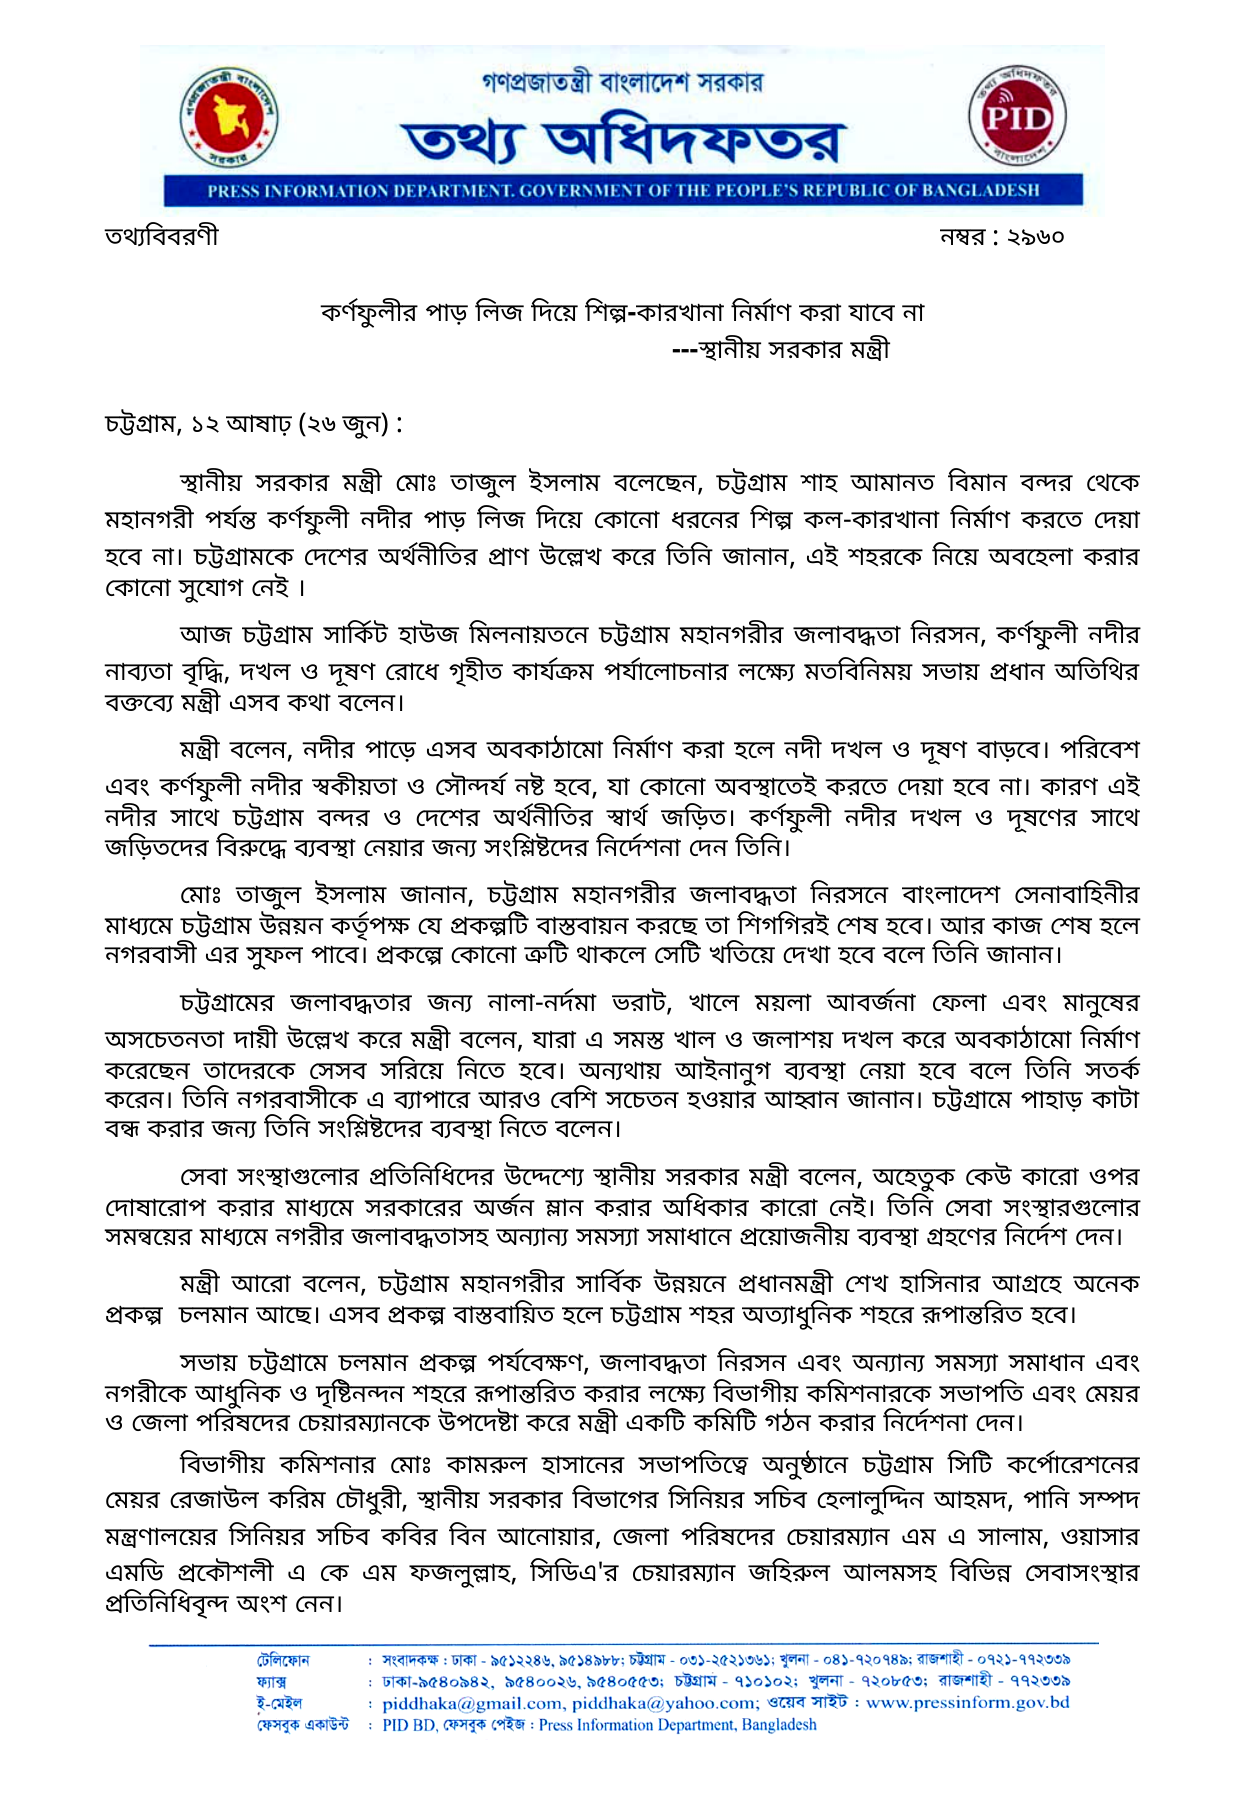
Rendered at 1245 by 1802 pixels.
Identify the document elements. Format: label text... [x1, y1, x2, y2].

text চট্টগ্রাম, ১২ আষাঢ় (২৬ জুন) : [105, 403, 1140, 442]
text তথ্যবিবরণী নম্বর : ২৯৬০ [105, 216, 1140, 256]
text আজ চট্টগ্রাম সার্কিট হাউজ মিলনায়তনে চট্টগ্রাম মহানগরীর জলাবদ্ধতা নিরসন, কর্ণফুলী নদীর নাব্যতা বৃদ্ধি, দখল ও দূষণ রোধে গৃহীত কার্যক্রম পর্যালোচনার লক্ষ্যে মতবিনিময় সভায় প্রধান অতিথির বক্তব্যে মন্ত্রী এসব কথা বলেন। [105, 614, 1140, 717]
text কর্ণফুলীর পাড় লিজ দিয়ে শিল্প-কারখানা নির্মাণ করা যাবে না [105, 292, 1140, 329]
text মন্ত্রী আরো বলেন, চট্টগ্রাম মহানগরীর সার্বিক উন্নয়নে প্রধানমন্ত্রী শেখ হাসিনার আগ্রহে অনেক প্রকল্প চলমান আছে। এসব প্রকল্প বাস্তবায়িত হলে চট্টগ্রাম শহর অত্যাধুনিক শহরে রূপান্তরিত হবে। [105, 1264, 1140, 1330]
text বিভাগীয় কমিশনার মোঃ কামরুল হাসানের সভাপতিত্বে অনুষ্ঠানে চট্টগ্রাম সিটি কর্পোরেশনের মেয়র রেজাউল করিম চৌধুরী, স্থানীয় সরকার বিভাগের সিনিয়র সচিব হেলালুদ্দিন আহমদ, পানি সম্পদ মন্ত্রণালয়ের সিনিয়র সচিব কবির বিন আনোয়ার, জেলা পরিষদের চেয়ারম্যান এম এ সালাম, ওয়াসার এমডি প্রকৌশলী এ কে এম ফজলুল্লাহ, সিডিএ'র চেয়ারম্যান জহিরুল আলমসহ বিভিন্ন সেবাসংস্থার প্রতিনিধিবৃন্দ অংশ নেন। [105, 1450, 1140, 1619]
text ---স্থানীয় সরকার মন্ত্রী [105, 329, 1140, 366]
text মন্ত্রী বলেন, নদীর পাড়ে এসব অবকাঠামো নির্মাণ করা হলে নদী দখল ও দূষণ বাড়বে। পরিবেশ এবং কর্ণফুলী নদীর স্বকীয়তা ও সৌন্দর্য নষ্ট হবে, যা কোনো অবস্থাতেই করতে দেয়া হবে না। কারণ এই নদীর সাথে চট্টগ্রাম বন্দর ও দেশের অর্থনীতির স্বার্থ জড়িত। কর্ণফুলী নদীর দখল ও দূষণের সাথে জড়িতদের বিরুদ্ধে ব্যবস্থা নেয়ার জন্য সংশ্লিষ্টদের নির্দেশনা দেন তিনি। [105, 730, 1140, 862]
text স্থানীয় সরকার মন্ত্রী মোঃ তাজুল ইসলাম বলেছেন, চট্টগ্রাম শাহ আমানত বিমান বন্দর থেকে মহানগরী পর্যন্ত কর্ণফুলী নদীর পাড় লিজ দিয়ে কোনো ধরনের শিল্প কল-কারখানা নির্মাণ করতে দেয়া হবে না। চট্টগ্রামকে দেশের অর্থনীতির প্রাণ উল্লেখ করে তিনি জানান, এই শহরকে নিয়ে অবহেলা করার কোনো সুযোগ নেই । [105, 462, 1140, 602]
text সেবা সংস্থাগুলোর প্রতিনিধিদের উদ্দেশ্যে স্থানীয় সরকার মন্ত্রী বলেন, অহেতুক কেউ কারো ওপর দোষারোপ করার মাধ্যমে সরকারের অর্জন ম্লান করার অধিকার কারো নেই। তিনি সেবা সংস্থারগুলোর সমন্বয়ের মাধ্যমে নগরীর জলাবদ্ধতাসহ অন্যান্য সমস্যা সমাধানে প্রয়োজনীয় ব্যবস্থা গ্রহণের নির্দেশ দেন। [105, 1156, 1140, 1251]
text সভায় চট্টগ্রামে চলমান প্রকল্প পর্যবেক্ষণ, জলাবদ্ধতা নিরসন এবং অন্যান্য সমস্যা সমাধান এবং নগরীকে আধুনিক ও দৃষ্টিনন্দন শহরে রূপান্তরিত করার লক্ষ্যে বিভাগীয় কমিশনারকে সভাপতি এবং মেয়র ও জেলা পরিষদের চেয়ারম্যানকে উপদেষ্টা করে মন্ত্রী একটি কমিটি গঠন করার নির্দেশনা দেন। [105, 1342, 1140, 1437]
text চট্টগ্রামের জলাবদ্ধতার জন্য নালা-নর্দমা ভরাট, খালে ময়লা আবর্জনা ফেলা এবং মানুষের অসচেতনতা দায়ী উল্লেখ করে মন্ত্রী বলেন, যারা এ সমস্ত খাল ও জলাশয় দখল করে অবকাঠামো নির্মাণ করেছেন তাদেরকে সেসব সরিয়ে নিতে হবে। অন্যথায় আইনানুগ ব্যবস্থা নেয়া হবে বলে তিনি সতর্ক করেন। তিনি নগরবাসীকে এ ব্যাপারে আরও বেশি সচেতন হওয়ার আহ্বান জানান। চট্টগ্রামে পাহাড় কাটা বন্ধ করার জন্য তিনি সংশ্লিষ্টদের ব্যবস্থা নিতে বলেন। [105, 982, 1140, 1143]
picture [146, 1640, 1099, 1742]
text মোঃ তাজুল ইসলাম জানান, চট্টগ্রাম মহানগরীর জলাবদ্ধতা নিরসনে বাংলাদেশ সেনাবাহিনীর মাধ্যমে চট্টগ্রাম উন্নয়ন কর্তৃপক্ষ যে প্রকল্পটি বাস্তবায়ন করছে তা শিগগিরই শেষ হবে। আর কাজ শেষ হলে নগরবাসী এর সুফল পাবে। প্রকল্পে কোনো ত্রুটি থাকলে সেটি খতিয়ে দেখা হবে বলে তিনি জানান। [105, 874, 1140, 970]
